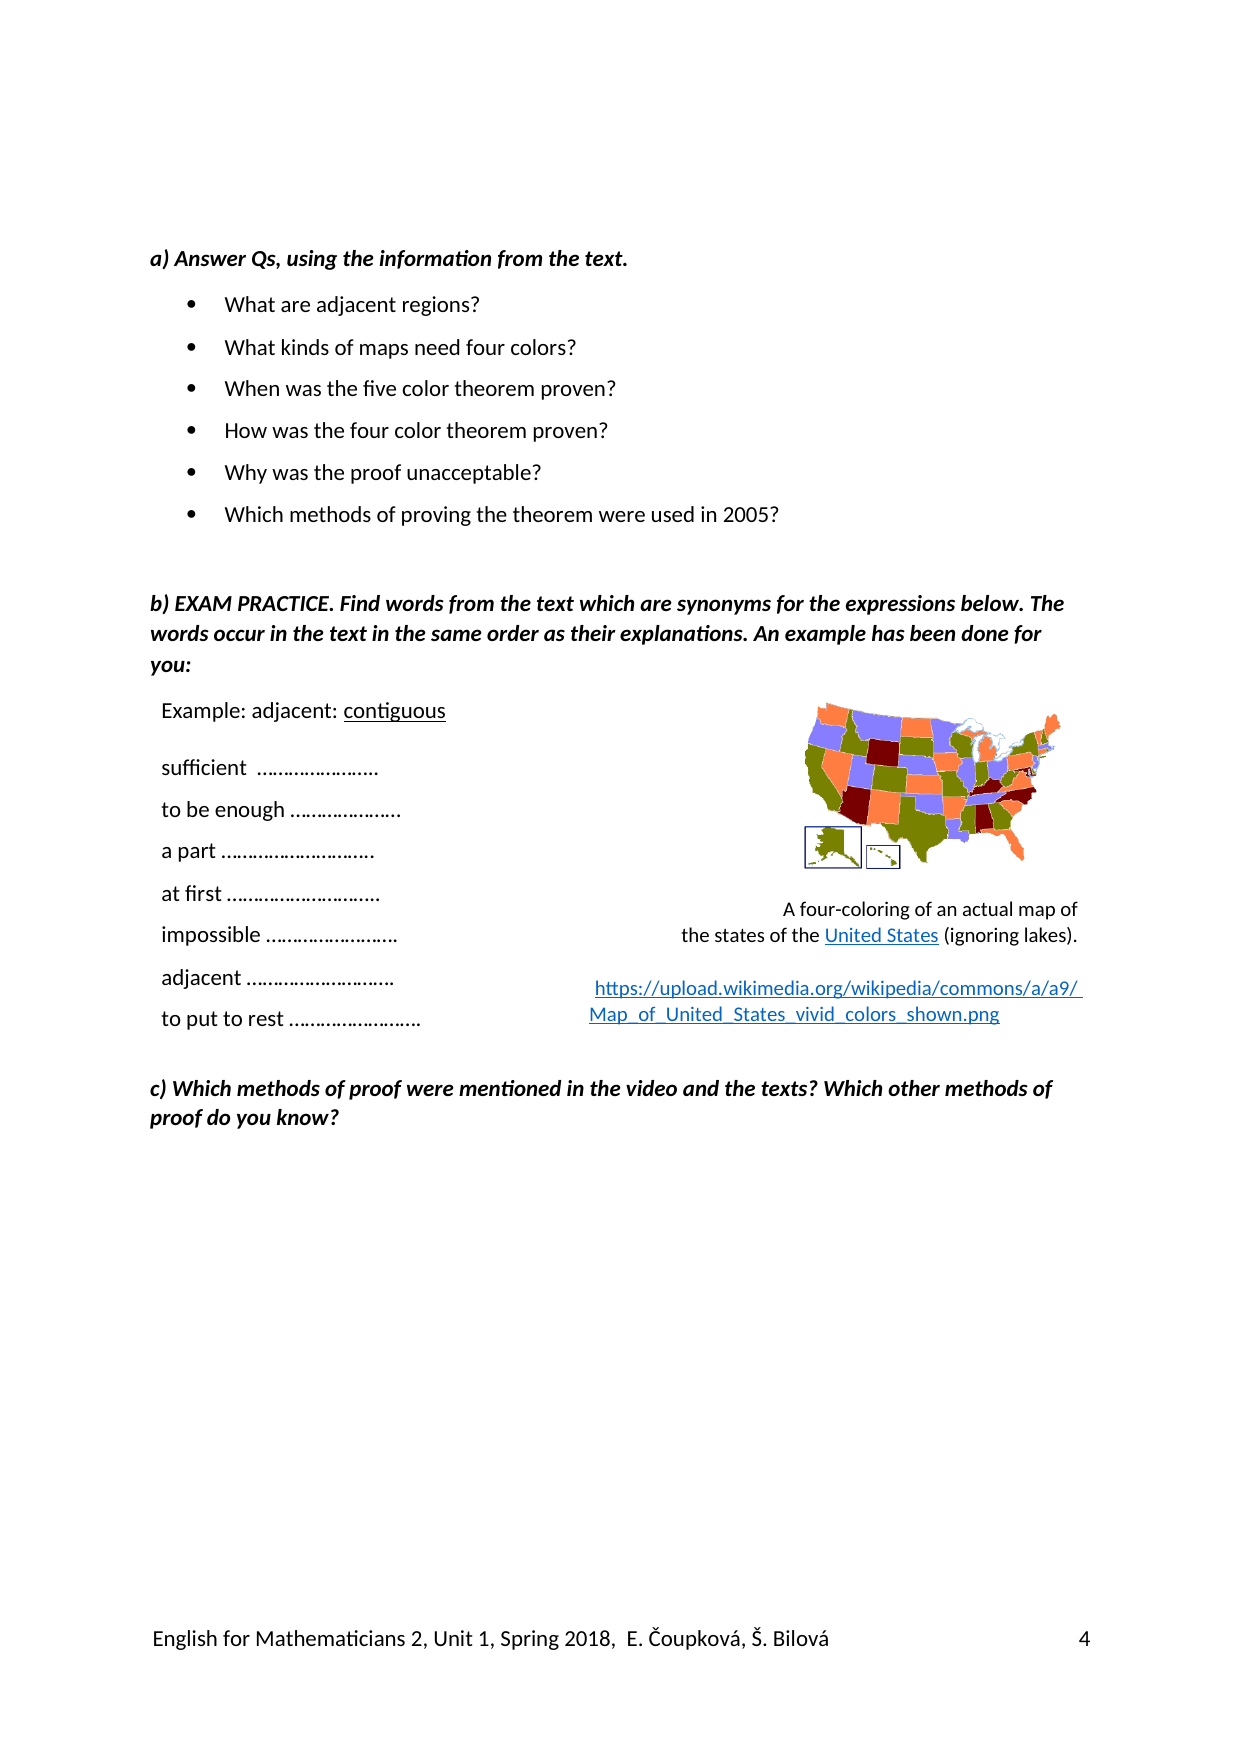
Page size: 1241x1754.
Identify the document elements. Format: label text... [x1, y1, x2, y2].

list How was the four color theorem proven? [187, 417, 1090, 444]
list Which methods of proving the theorem were used in 2005? [187, 501, 1090, 528]
table_header A four-coloring of an actual map of the states of the United States (ignoring lakes). https://upload.wikimedia.org/wikipedia/commons/a/a9/ Map_of_United_States_vivid_colors_shown.png [578, 697, 1089, 1074]
text b) EXAM PRACTICE. Find words from the text which are synonyms for the expressions below. The words occur in the text in the same order as their explanations. An example has been done for you: [150, 589, 1090, 678]
list Why was the proof unacceptable? [187, 458, 1090, 487]
list When was the five color theorem proven? [187, 374, 1090, 403]
text a) Answer Qs, using the information from the text. [150, 244, 1090, 272]
text c) Which methods of proof were mentioned in the video and the texts? Which other methods of proof do you know? [150, 1074, 1090, 1131]
list What are adjacent regions? [187, 291, 1090, 319]
list What kinds of maps need four colors? [187, 333, 1090, 361]
table_header Example: adjacent: contiguous sufficient ………………….. to be enough ………………… a part ……………………….. at first ……………………….. impossible ……………………. adjacent ………………………. to put to rest ……………………. [150, 697, 578, 1074]
picture [800, 696, 1078, 869]
